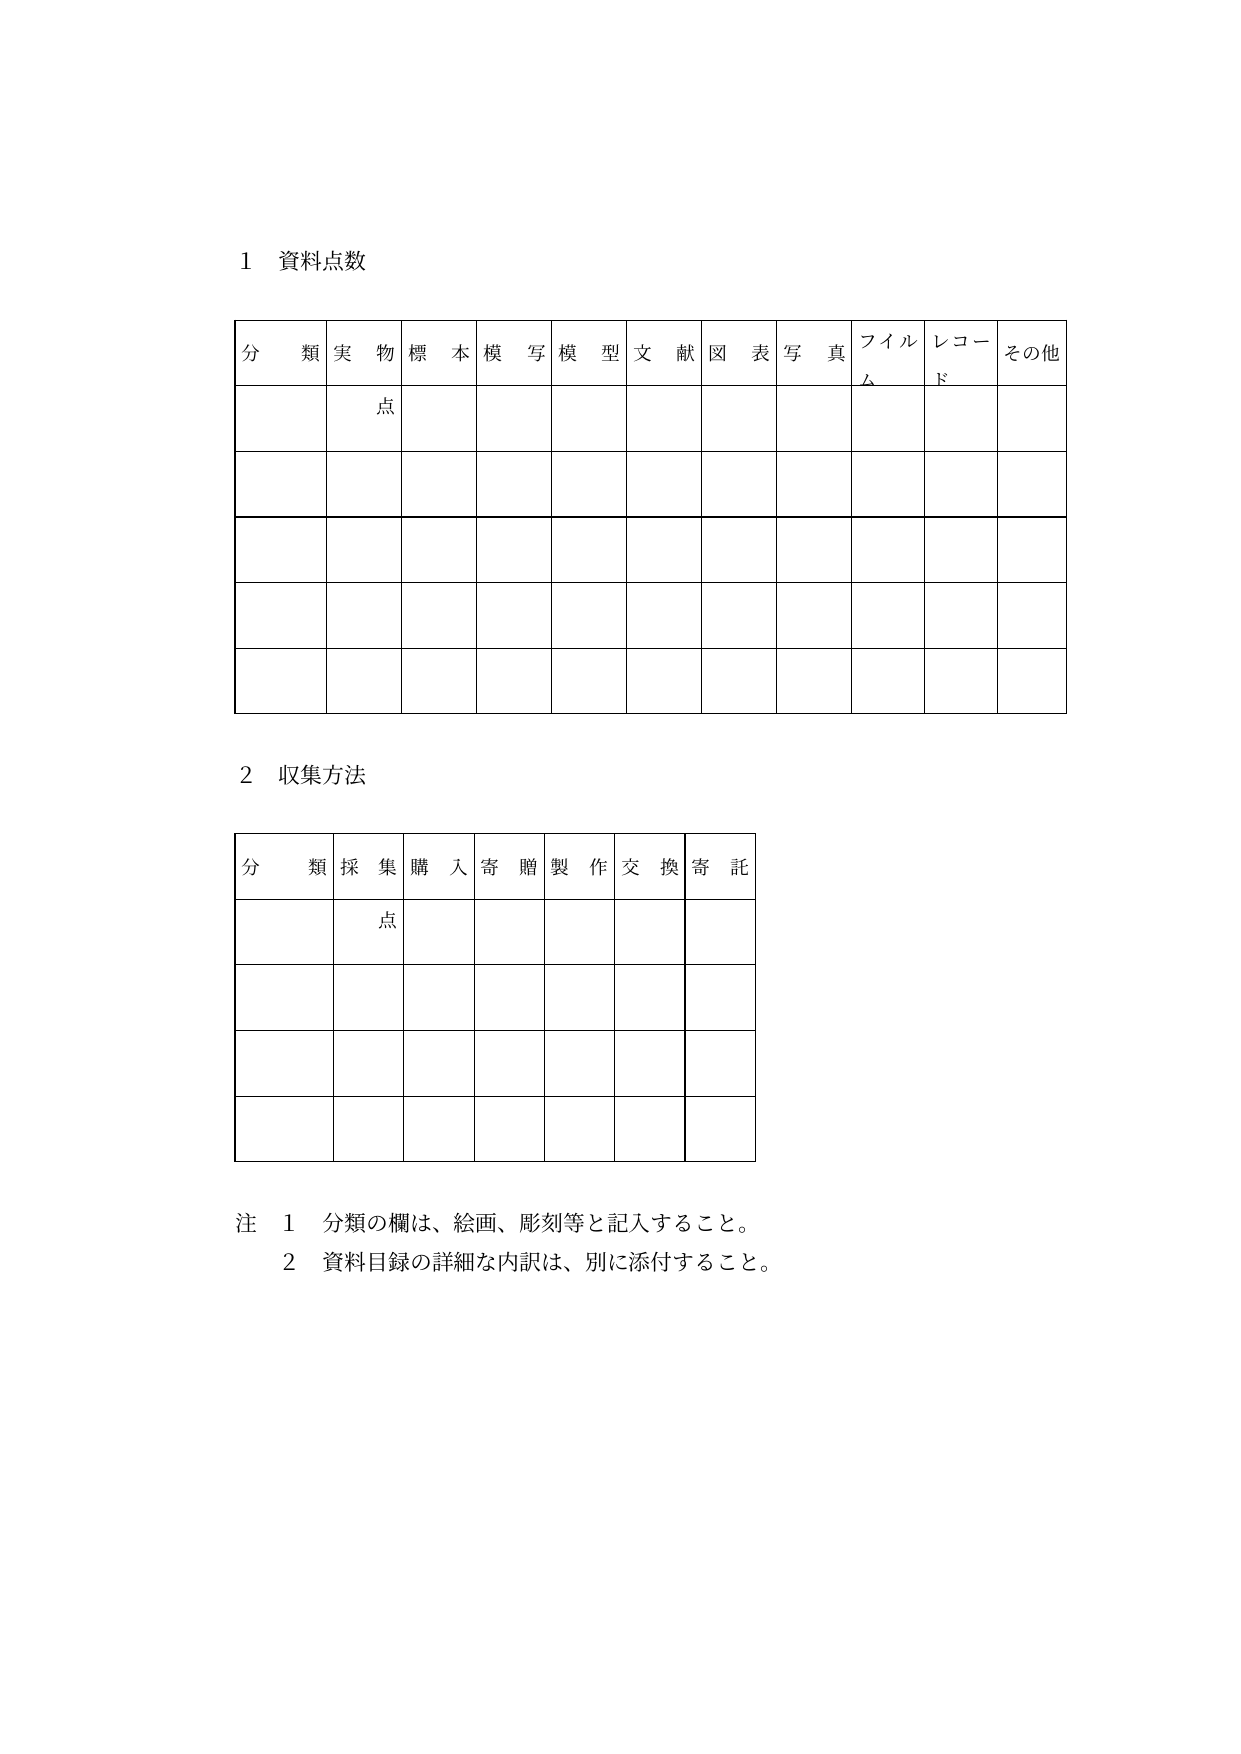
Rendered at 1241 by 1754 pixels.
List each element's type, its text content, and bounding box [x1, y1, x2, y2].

table_cell [552, 452, 626, 516]
table_cell [615, 900, 684, 964]
table_cell [627, 386, 701, 451]
table_cell [236, 386, 326, 451]
table_cell [777, 649, 851, 713]
table_cell [404, 1031, 474, 1096]
table_header 模写 [477, 321, 551, 385]
table_cell [402, 583, 476, 648]
table_cell [327, 452, 401, 516]
table_cell 点 [327, 386, 401, 451]
table_cell [404, 965, 474, 1030]
table_cell [477, 583, 551, 648]
table_cell [777, 386, 851, 451]
table_cell [925, 583, 997, 648]
table_header 寄託 [686, 834, 755, 899]
table_cell 点 [334, 900, 403, 964]
table_cell [236, 1097, 333, 1161]
table_cell [702, 583, 776, 648]
table_header 交換 [615, 834, 684, 899]
table_cell [852, 649, 924, 713]
table_cell [402, 452, 476, 516]
table_cell [998, 452, 1066, 516]
table_cell [998, 583, 1066, 648]
table_cell [615, 1031, 684, 1096]
table_cell [627, 649, 701, 713]
table_cell [404, 900, 474, 964]
table_cell [334, 1097, 403, 1161]
table_header 分類 [236, 321, 326, 385]
table_header その他 [998, 321, 1066, 385]
text １ 資料点数 [213, 240, 1088, 280]
table_header 文献 [627, 321, 701, 385]
table_header 購入 [404, 834, 474, 899]
table_cell [925, 649, 997, 713]
table_header 分類 [236, 834, 333, 899]
table_header 標本 [402, 321, 476, 385]
table_cell [475, 965, 544, 1030]
table_cell [552, 518, 626, 582]
table_cell [777, 452, 851, 516]
table_cell [552, 583, 626, 648]
text 注 １ 分類の欄は、絵画、彫刻等と記入すること。 [213, 1202, 1088, 1241]
table_cell [404, 1097, 474, 1161]
table_cell [686, 1097, 755, 1161]
table_cell [477, 518, 551, 582]
table_cell [998, 649, 1066, 713]
table_cell [545, 900, 614, 964]
table_cell [998, 386, 1066, 451]
table_cell [545, 1097, 614, 1161]
table_cell [236, 965, 333, 1030]
table_cell [236, 900, 333, 964]
table_cell [545, 965, 614, 1030]
table_cell [702, 452, 776, 516]
table_cell [627, 583, 701, 648]
table_header 製作 [545, 834, 614, 899]
table_cell [327, 649, 401, 713]
table_header 寄贈 [475, 834, 544, 899]
table_cell [686, 965, 755, 1030]
table_cell [702, 386, 776, 451]
table_cell [475, 1031, 544, 1096]
table_cell [777, 518, 851, 582]
table_cell [627, 452, 701, 516]
table_cell [777, 583, 851, 648]
table_cell [402, 649, 476, 713]
table_cell [925, 452, 997, 516]
table_header 実物 [327, 321, 401, 385]
table_cell [477, 649, 551, 713]
table_cell [702, 518, 776, 582]
table_cell [925, 518, 997, 582]
table_cell [552, 649, 626, 713]
table_cell [702, 649, 776, 713]
table_cell [925, 386, 997, 451]
table_cell [852, 518, 924, 582]
table_cell [327, 518, 401, 582]
table_cell [334, 1031, 403, 1096]
table_header レコード [925, 321, 997, 385]
table_cell [236, 583, 326, 648]
table_cell [627, 518, 701, 582]
table_cell [327, 583, 401, 648]
table_cell [998, 518, 1066, 582]
table_header フイルム [852, 321, 924, 385]
table_cell [615, 965, 684, 1030]
table_cell [686, 900, 755, 964]
table_cell [236, 518, 326, 582]
text ２ 資料目録の詳細な内訳は、別に添付すること。 [213, 1241, 1088, 1281]
table_cell [475, 900, 544, 964]
table_cell [852, 386, 924, 451]
table_cell [852, 452, 924, 516]
table_header 図表 [702, 321, 776, 385]
table_cell [686, 1031, 755, 1096]
table_cell [236, 452, 326, 516]
table_cell [852, 583, 924, 648]
table_cell [477, 386, 551, 451]
table_cell [402, 518, 476, 582]
table_header 写真 [777, 321, 851, 385]
table_cell [477, 452, 551, 516]
table_header 模型 [552, 321, 626, 385]
table_cell [552, 386, 626, 451]
table_cell [236, 649, 326, 713]
table_cell [615, 1097, 684, 1161]
table_cell [236, 1031, 333, 1096]
table_cell [334, 965, 403, 1030]
table_cell [475, 1097, 544, 1161]
table_header 採集 [334, 834, 403, 899]
table_cell [545, 1031, 614, 1096]
text ２ 収集方法 [213, 754, 1088, 793]
table_cell [402, 386, 476, 451]
